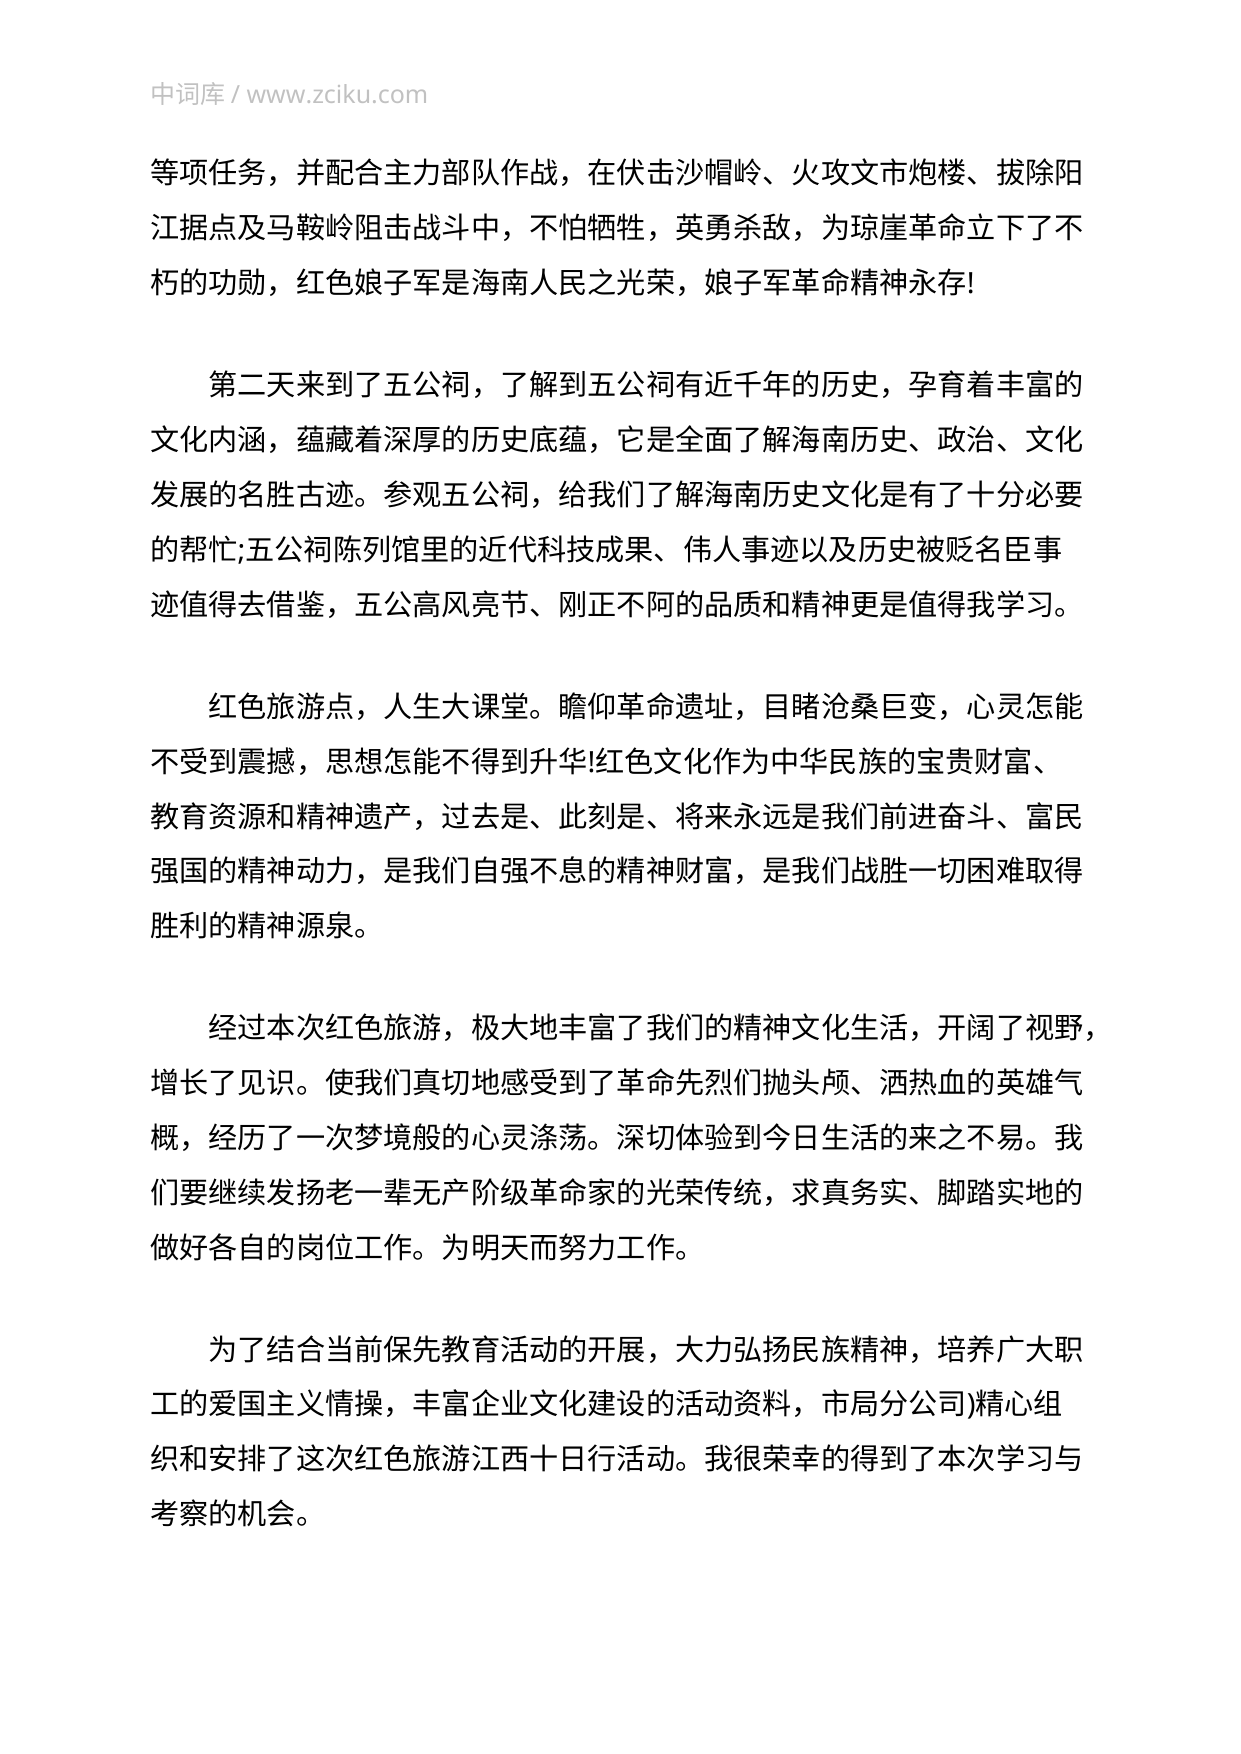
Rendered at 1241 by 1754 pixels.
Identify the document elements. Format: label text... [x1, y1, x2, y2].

text 第二天来到了五公祠，了解到五公祠有近千年的历史，孕育着丰富的文化内涵，蕴藏着深厚的历史底蕴，它是全面了解海南历史、政治、文化发展的名胜古迹。参观五公祠，给我们了解海南历史文化是有了十分必要的帮忙;五公祠陈列馆里的近代科技成果、伟人事迹以及历史被贬名臣事迹值得去借鉴，五公高风亮节、刚正不阿的品质和精神更是值得我学习。 [150, 362, 1090, 624]
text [150, 150, 1090, 302]
text 为了结合当前保先教育活动的开展，大力弘扬民族精神，培养广大职工的爱国主义情操，丰富企业文化建设的活动资料，市局分公司)精心组织和安排了这次红色旅游江西十日行活动。我很荣幸的得到了本次学习与考察的机会。 [150, 1326, 1090, 1533]
text 红色旅游点，人生大课堂。瞻仰革命遗址，目睹沧桑巨变，心灵怎能不受到震撼，思想怎能不得到升华!红色文化作为中华民族的宝贵财富、教育资源和精神遗产，过去是、此刻是、将来永远是我们前进奋斗、富民强国的精神动力，是我们自强不息的精神财富，是我们战胜一切困难取得胜利的精神源泉。 [150, 683, 1090, 945]
text 经过本次红色旅游，极大地丰富了我们的精神文化生活，开阔了视野，增长了见识。使我们真切地感受到了革命先烈们抛头颅、洒热血的英雄气概，经历了一次梦境般的心灵涤荡。深切体验到今日生活的来之不易。我们要继续发扬老一辈无产阶级革命家的光荣传统，求真务实、脚踏实地的做好各自的岗位工作。为明天而努力工作。 [150, 1005, 1090, 1267]
